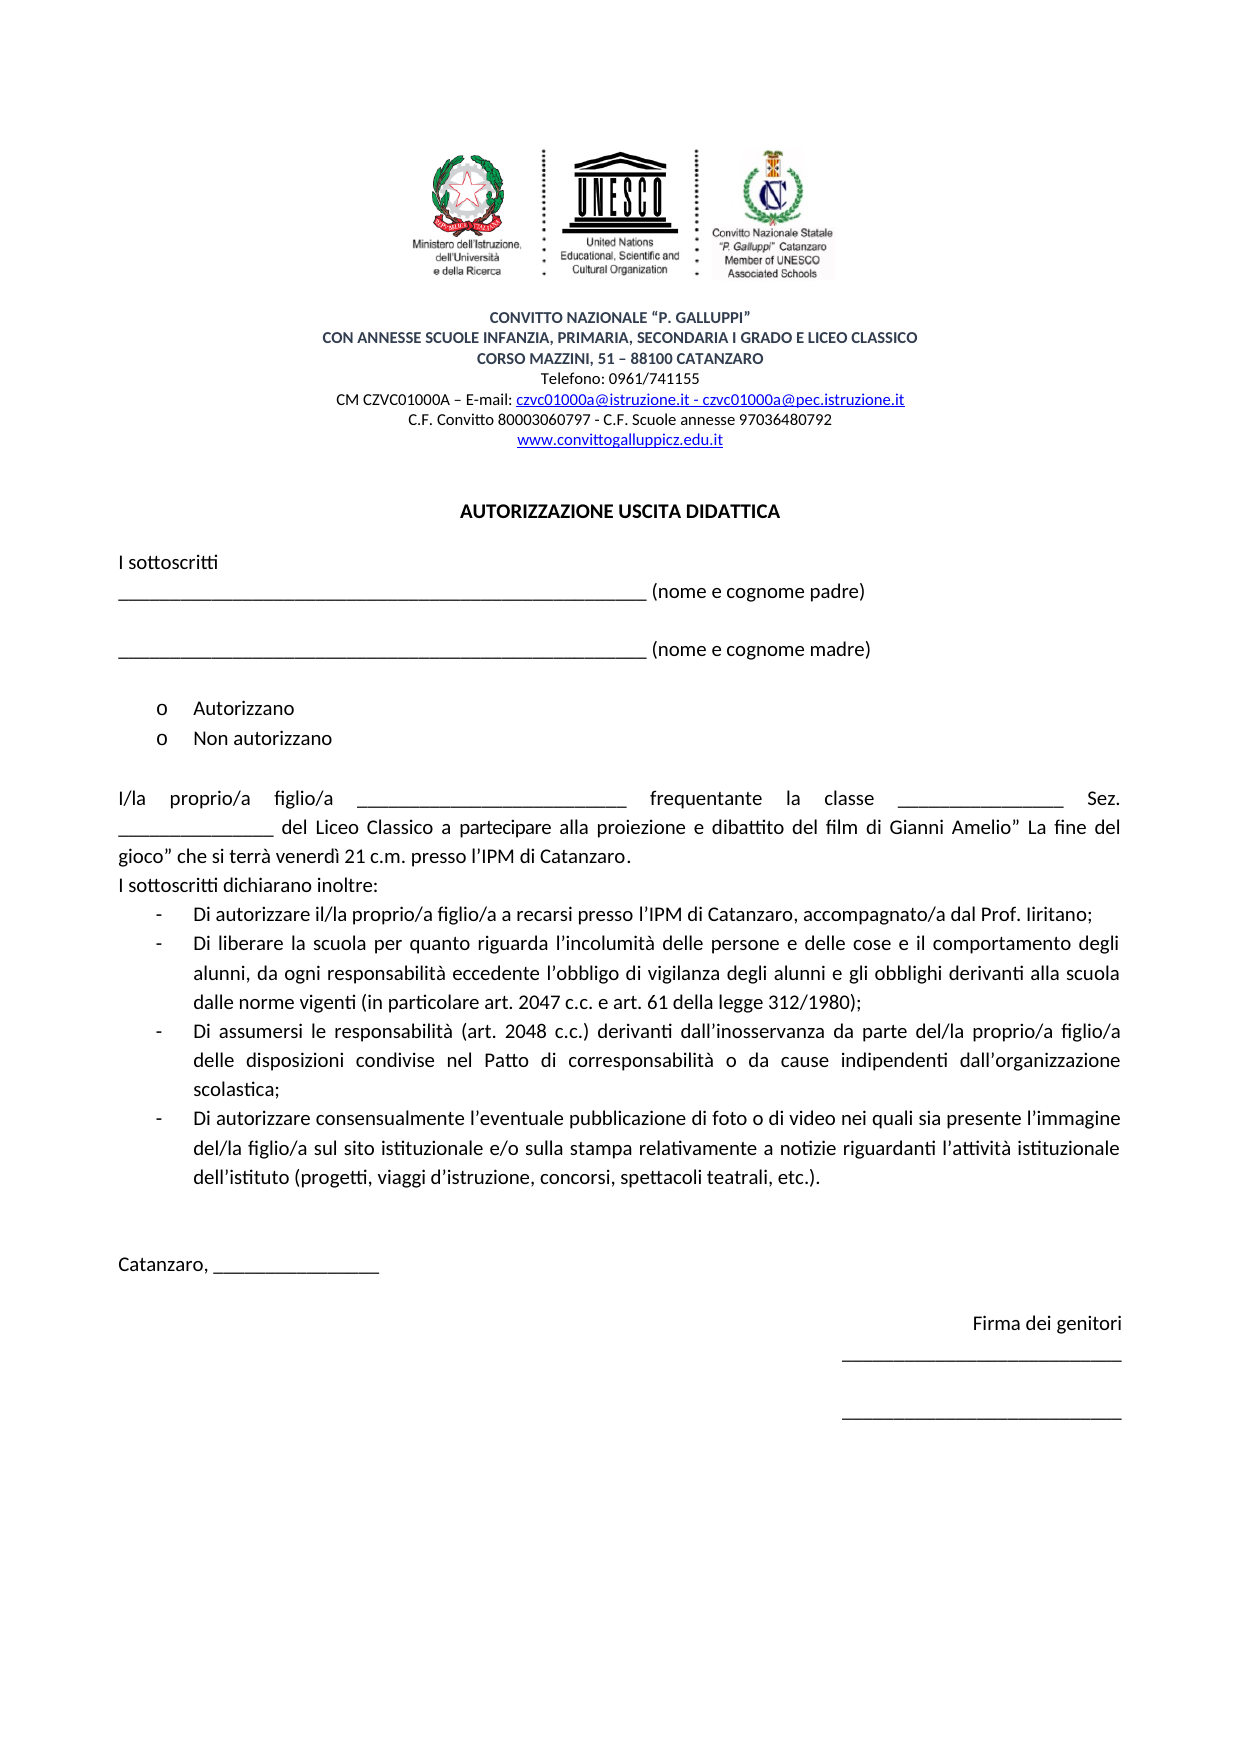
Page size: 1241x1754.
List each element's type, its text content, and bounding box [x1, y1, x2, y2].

text www.convittogalluppicz.edu.it [118, 429, 1122, 450]
picture [392, 147, 849, 282]
text CM CZVC01000A – E-mail: czvc01000a@istruzione.it - czvc01000a@pec.istruzione.it [118, 389, 1122, 409]
list Autorizzano [156, 695, 1122, 721]
text ___________________________________________________ (nome e cognome padre) [118, 578, 1122, 603]
text C.F. Convitto 80003060797 - C.F. Scuole annesse 97036480792 [118, 409, 1122, 429]
text CORSO MAZZINI, 51 – 88100 CATANZARO [118, 348, 1122, 368]
text Telefono: 0961/741155 [118, 368, 1122, 389]
text ___________________________ [118, 1397, 1122, 1423]
list Non autorizzano [156, 725, 1122, 752]
text CON ANNESSE SCUOLE INFANZIA, PRIMARIA, SECONDARIA I GRADO E LICEO CLASSICO [118, 328, 1122, 348]
text ___________________________________________________ (nome e cognome madre) [118, 636, 1122, 662]
text AUTORIZZAZIONE USCITA DIDATTICA [118, 498, 1122, 523]
list Di autorizzare consensualmente l’eventuale pubblicazione di foto o di video nei quali sia presente l’immagine del/la figlio/a sul sito istituzionale e/o sulla stampa relativamente a notizie riguardanti l’attività istituzionale dell’istituto (progetti, viaggi d’istruzione, concorsi, spettacoli teatrali, etc.). [156, 1106, 1122, 1189]
list Di liberare la scuola per quanto riguarda l’incolumità delle persone e delle cose e il comportamento degli alunni, da ogni responsabilità eccedente l’obbligo di vigilanza degli alunni e gli obblighi derivanti alla scuola dalle norme vigenti (in particolare art. 2047 c.c. e art. 61 della legge 312/1980); [156, 931, 1122, 1014]
text I/la proprio/a figlio/a __________________________ frequentante la classe ________________ Sez. _______________ del Liceo Classico a partecipare alla proiezione e dibattito del film di Gianni Amelio” La fine del gioco” che si terrà venerdì 21 c.m. presso l’IPM di Catanzaro. [118, 785, 1122, 868]
text I sottoscritti dichiarano inoltre: [118, 872, 1122, 898]
text I sottoscritti [118, 549, 1122, 574]
list Di autorizzare il/la proprio/a figlio/a a recarsi presso l’IPM di Catanzaro, accompagnato/a dal Prof. Iiritano; [156, 901, 1122, 927]
text Firma dei genitori [118, 1310, 1122, 1335]
text Catanzaro, ________________ [118, 1251, 1122, 1277]
text CONVITTO NAZIONALE “P. GALLUPPI” [118, 307, 1122, 328]
text ___________________________ [118, 1339, 1122, 1364]
list Di assumersi le responsabilità (art. 2048 c.c.) derivanti dall’inosservanza da parte del/la proprio/a figlio/a delle disposizioni condivise nel Patto di corresponsabilità o da cause indipendenti dall’organizzazione scolastica; [156, 1018, 1122, 1102]
